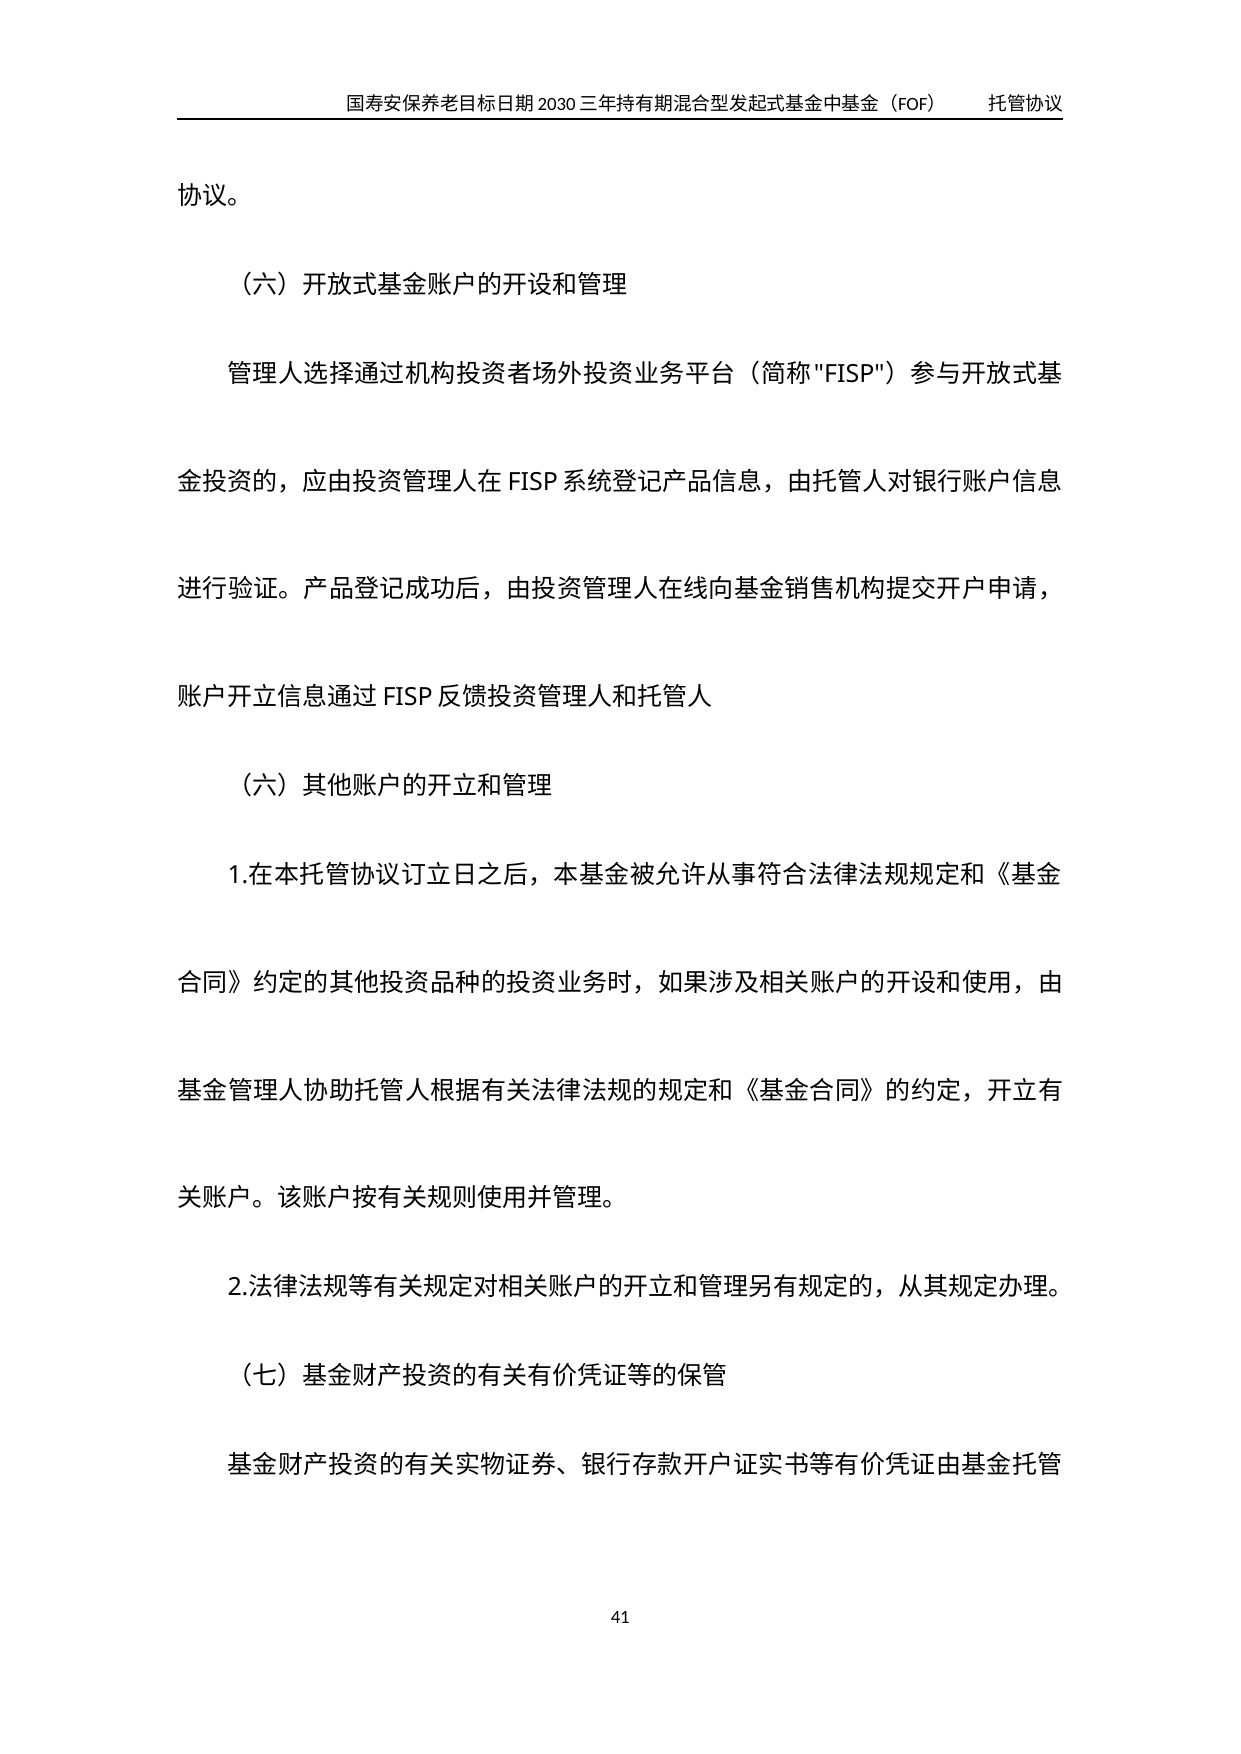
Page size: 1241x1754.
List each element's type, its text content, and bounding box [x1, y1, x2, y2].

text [177, 1430, 1063, 1495]
text （六）开放式基金账户的开设和管理 [177, 250, 1063, 315]
text （七）基金财产投资的有关有价凭证等的保管 [177, 1341, 1063, 1406]
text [177, 161, 1063, 226]
text 管理人选择通过机构投资者场外投资业务平台（简称"FISP"）参与开放式基金投资的，应由投资管理人在FISP系统登记产品信息，由托管人对银行账户信息进行验证。产品登记成功后，由投资管理人在线向基金销售机构提交开户申请，账户开立信息通过FISP反馈投资管理人和托管人 [177, 339, 1063, 727]
text （六）其他账户的开立和管理 [177, 751, 1063, 816]
text 1.在本托管协议订立日之后，本基金被允许从事符合法律法规规定和《基金合同》约定的其他投资品种的投资业务时，如果涉及相关账户的开设和使用，由基金管理人协助托管人根据有关法律法规的规定和《基金合同》的约定，开立有关账户。该账户按有关规则使用并管理。 [177, 840, 1063, 1228]
text 2.法律法规等有关规定对相关账户的开立和管理另有规定的，从其规定办理。 [177, 1252, 1063, 1317]
